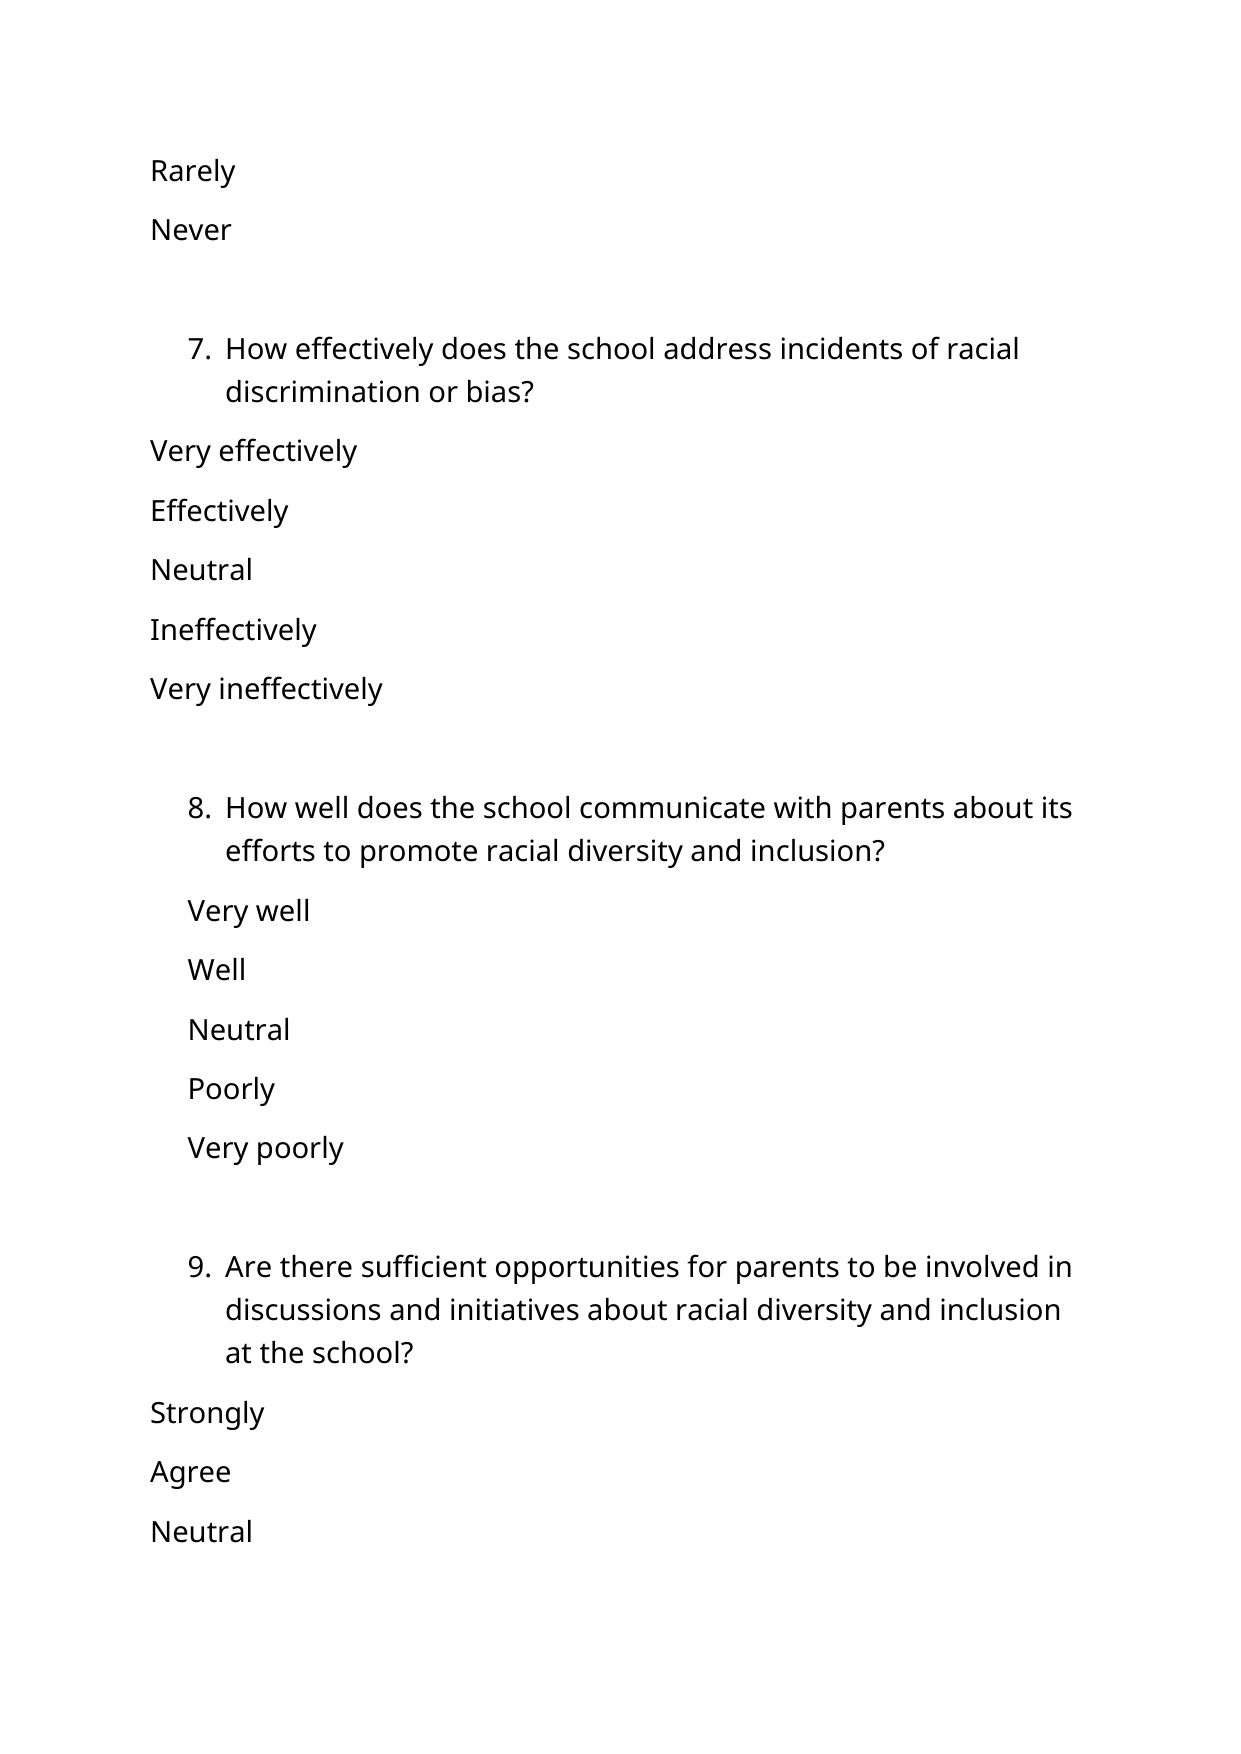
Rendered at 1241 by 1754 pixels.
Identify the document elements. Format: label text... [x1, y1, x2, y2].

text Neutral [150, 550, 1090, 589]
text Effectively [150, 490, 1090, 530]
text Ineffectively [150, 609, 1090, 649]
text Poorly [187, 1068, 1090, 1108]
text Very poorly [187, 1128, 1090, 1167]
list How well does the school communicate with parents about its efforts to promote racial diversity and inclusion? [187, 788, 1090, 870]
text Agree [150, 1451, 1090, 1491]
text Neutral [187, 1009, 1090, 1048]
text Well [187, 949, 1090, 989]
text Strongly [150, 1392, 1090, 1432]
text Rarely [150, 150, 1090, 190]
text Neutral [150, 1511, 1090, 1551]
text Very effectively [150, 431, 1090, 470]
list Are there sufficient opportunities for parents to be involved in discussions and initiatives about racial diversity and inclusion at the school? [187, 1247, 1090, 1372]
text Never [150, 209, 1090, 249]
text Very ineffectively [150, 669, 1090, 708]
list How effectively does the school address incidents of racial discrimination or bias? [187, 328, 1090, 411]
text Very well [187, 890, 1090, 929]
